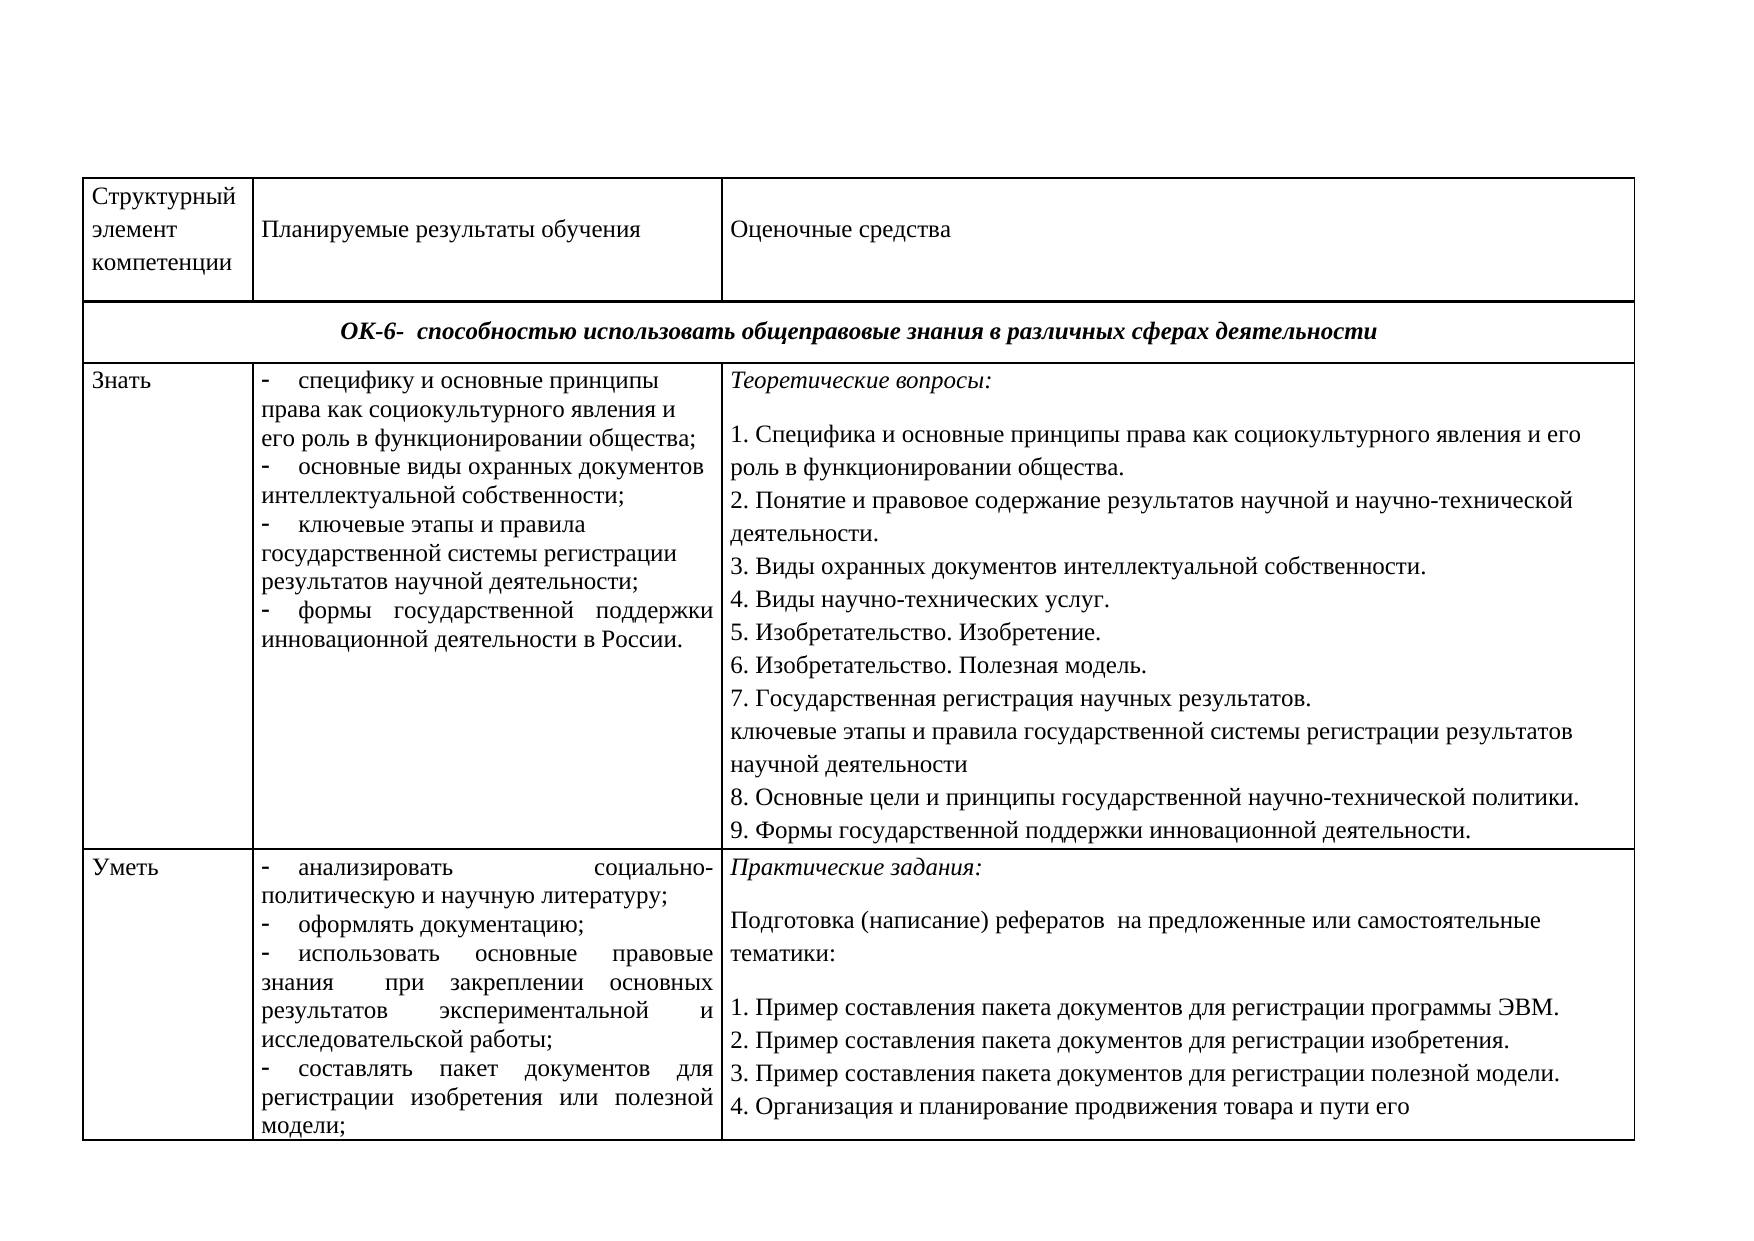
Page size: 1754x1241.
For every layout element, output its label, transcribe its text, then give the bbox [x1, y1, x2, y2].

table_cell специфику и основные принципы права как социокультурного явления и его роль в функционировании общества; основные виды охранных документов интеллектуальной собственности; ключевые этапы и правила государственной системы регистрации результатов научной деятельности; формы государственной поддержки инновационной деятельности в России. [254, 364, 721, 848]
table_header Планируемые результаты обучения [254, 179, 721, 300]
table_header Структурный элемент компетенции [84, 179, 252, 300]
table_cell Уметь [84, 850, 252, 1139]
table_cell Знать [84, 364, 252, 848]
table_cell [723, 850, 1634, 1139]
table_header Оценочные средства [723, 179, 1634, 300]
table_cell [254, 850, 721, 1139]
table_cell ОК-6- способностью использовать общеправовые знания в различных сферах деятельности [84, 303, 1634, 362]
table_cell Теоретические вопросы: 1. Специфика и основные принципы права как социокультурного явления и его роль в функционировании общества. 2. Понятие и правовое содержание результатов научной и научно-технической деятельности. 3. Виды охранных документов интеллектуальной собственности. 4. Виды научно-технических услуг. 5. Изобретательство. Изобретение. 6. Изобретательство. Полезная модель. 7. Государственная регистрация научных результатов. ключевые этапы и правила государственной системы регистрации результатов научной деятельности 8. Основные цели и принципы государственной научно-технической политики. 9. Формы государственной поддержки инновационной деятельности. [723, 364, 1634, 848]
